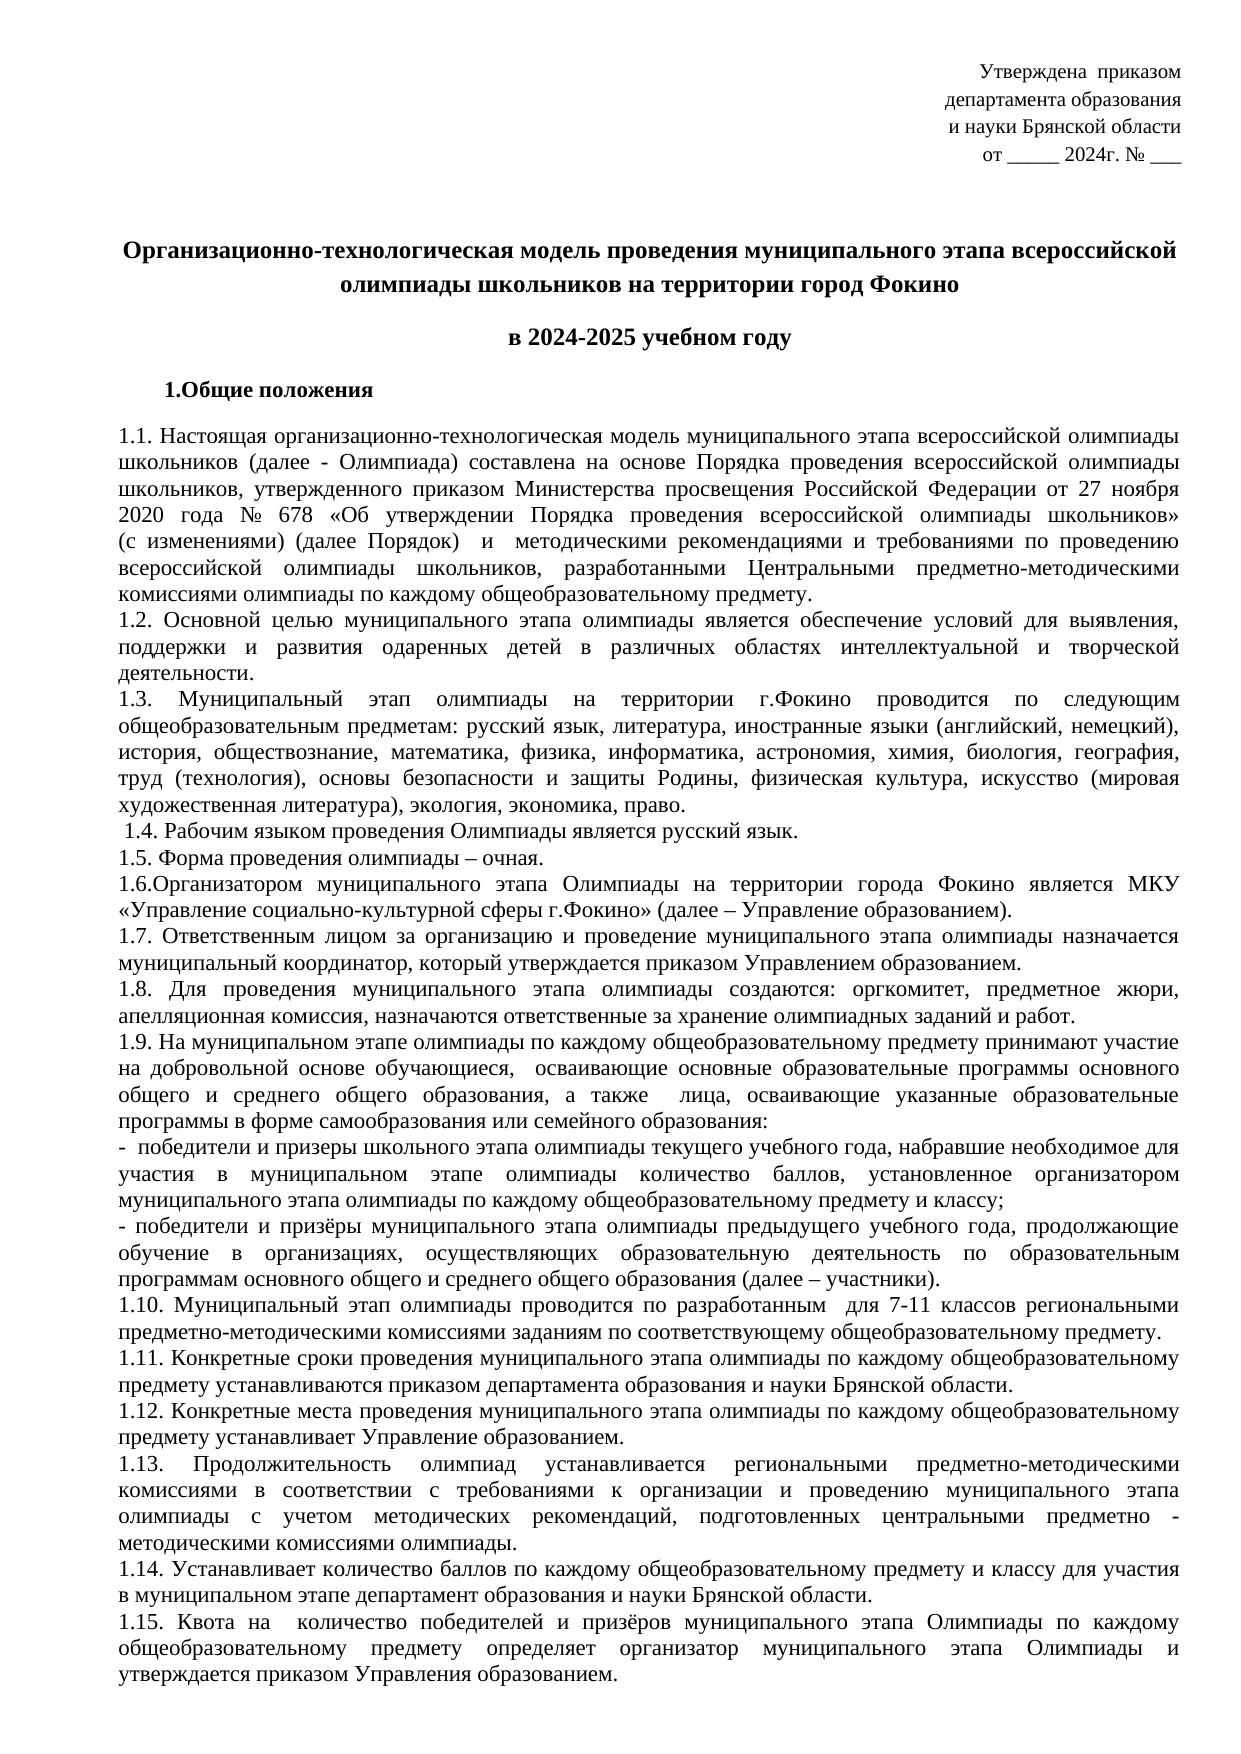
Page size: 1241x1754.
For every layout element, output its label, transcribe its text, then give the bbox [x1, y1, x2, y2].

text 1.1. Настоящая организационно-технологическая модель муниципального этапа всероссийской олимпиады школьников (далее - Олимпиада) составлена на основе Порядка проведения всероссийской олимпиады школьников, утвержденного приказом Министерства просвещения Российской Федерации от 27 ноября 2020 года № 678 «Об утверждении Порядка проведения всероссийской олимпиады школьников» (с изменениями) (далее Порядок) и методическими рекомендациями и требованиями по проведению всероссийской олимпиады школьников, разработанными Центральными предметно-методическими комиссиями олимпиады по каждому общеобразовательному предмету. [118, 422, 1181, 606]
text Утверждена приказом [118, 59, 1181, 83]
text Организационно-технологическая модель проведения муниципального этапа всероссийской олимпиады школьников на территории город Фокино [118, 236, 1181, 297]
text 1.10. Муниципальный этап олимпиады проводится по разработанным для 7-11 классов региональными предметно-методическими комиссиями заданиям по соответствующему общеобразовательному предмету. [118, 1292, 1181, 1344]
text и науки Брянской области [118, 114, 1181, 138]
text 1.11. Конкретные сроки проведения муниципального этапа олимпиады по каждому общеобразовательному предмету устанавливаются приказом департамента образования и науки Брянской области. [118, 1344, 1181, 1397]
text 1.7. Ответственным лицом за организацию и проведение муниципального этапа олимпиады назначается муниципальный координатор, который утверждается приказом Управлением образованием. [118, 923, 1181, 975]
text 1.Общие положения [118, 376, 1181, 403]
text 1.14. Устанавливает количество баллов по каждому общеобразовательному предмету и классу для участия в муниципальном этапе департамент образования и науки Брянской области. [118, 1555, 1181, 1608]
text 1.13. Продолжительность олимпиад устанавливается региональными предметно-методическими комиссиями в соответствии с требованиями к организации и проведению муниципального этапа олимпиады с учетом методических рекомендаций, подготовленных центральными предметно - методическими комиссиями олимпиады. [118, 1450, 1181, 1555]
text 1.5. Форма проведения олимпиады – очная. [118, 843, 1181, 870]
text 1.2. Основной целью муниципального этапа олимпиады является обеспечение условий для выявления, поддержки и развития одаренных детей в различных областях интеллектуальной и творческой деятельности. [118, 606, 1181, 685]
text 1.9. На муниципальном этапе олимпиады по каждому общеобразовательному предмету принимают участие на добровольной основе обучающиеся, осваивающие основные образовательные программы основного общего и среднего общего образования, а также лица, осваивающие указанные образовательные программы в форме самообразования или семейного образования: [118, 1028, 1181, 1133]
text 1.3. Муниципальный этап олимпиады на территории г.Фокино проводится по следующим общеобразовательным предметам: русский язык, литература, иностранные языки (английский, немецкий), история, обществознание, математика, физика, информатика, астрономия, химия, биология, география, труд (технология), основы безопасности и защиты Родины, физическая культура, искусство (мировая художественная литература), экология, экономика, право. [118, 685, 1181, 817]
text департамента образования [118, 87, 1181, 111]
text - победители и призеры школьного этапа олимпиады текущего учебного года, набравшие необходимое для участия в муниципальном этапе олимпиады количество баллов, установленное организатором муниципального этапа олимпиады по каждому общеобразовательному предмету и классу; [118, 1133, 1181, 1212]
text - победители и призёры муниципального этапа олимпиады предыдущего учебного года, продолжающие обучение в организациях, осуществляющих образовательную деятельность по образовательным программам основного общего и среднего общего образования (далее – участники). [118, 1212, 1181, 1292]
text 1.12. Конкретные места проведения муниципального этапа олимпиады по каждому общеобразовательному предмету устанавливает Управление образованием. [118, 1397, 1181, 1450]
text от _____ 2024г. № ___ [118, 142, 1181, 166]
text 1.15. Квота на количество победителей и призёров муниципального этапа Олимпиады по каждому общеобразовательному предмету определяет организатор муниципального этапа Олимпиады и утверждается приказом Управления образованием. [118, 1608, 1181, 1687]
text 1.8. Для проведения муниципального этапа олимпиады создаются: оргкомитет, предметное жюри, апелляционная комиссия, назначаются ответственные за хранение олимпиадных заданий и работ. [118, 975, 1181, 1028]
text в 2024-2025 учебном году [118, 322, 1181, 351]
text 1.4. Рабочим языком проведения Олимпиады является русский язык. [118, 817, 1181, 843]
text 1.6.Организатором муниципального этапа Олимпиады на территории города Фокино является МКУ «Управление социально-культурной сферы г.Фокино» (далее – Управление образованием). [118, 870, 1181, 923]
